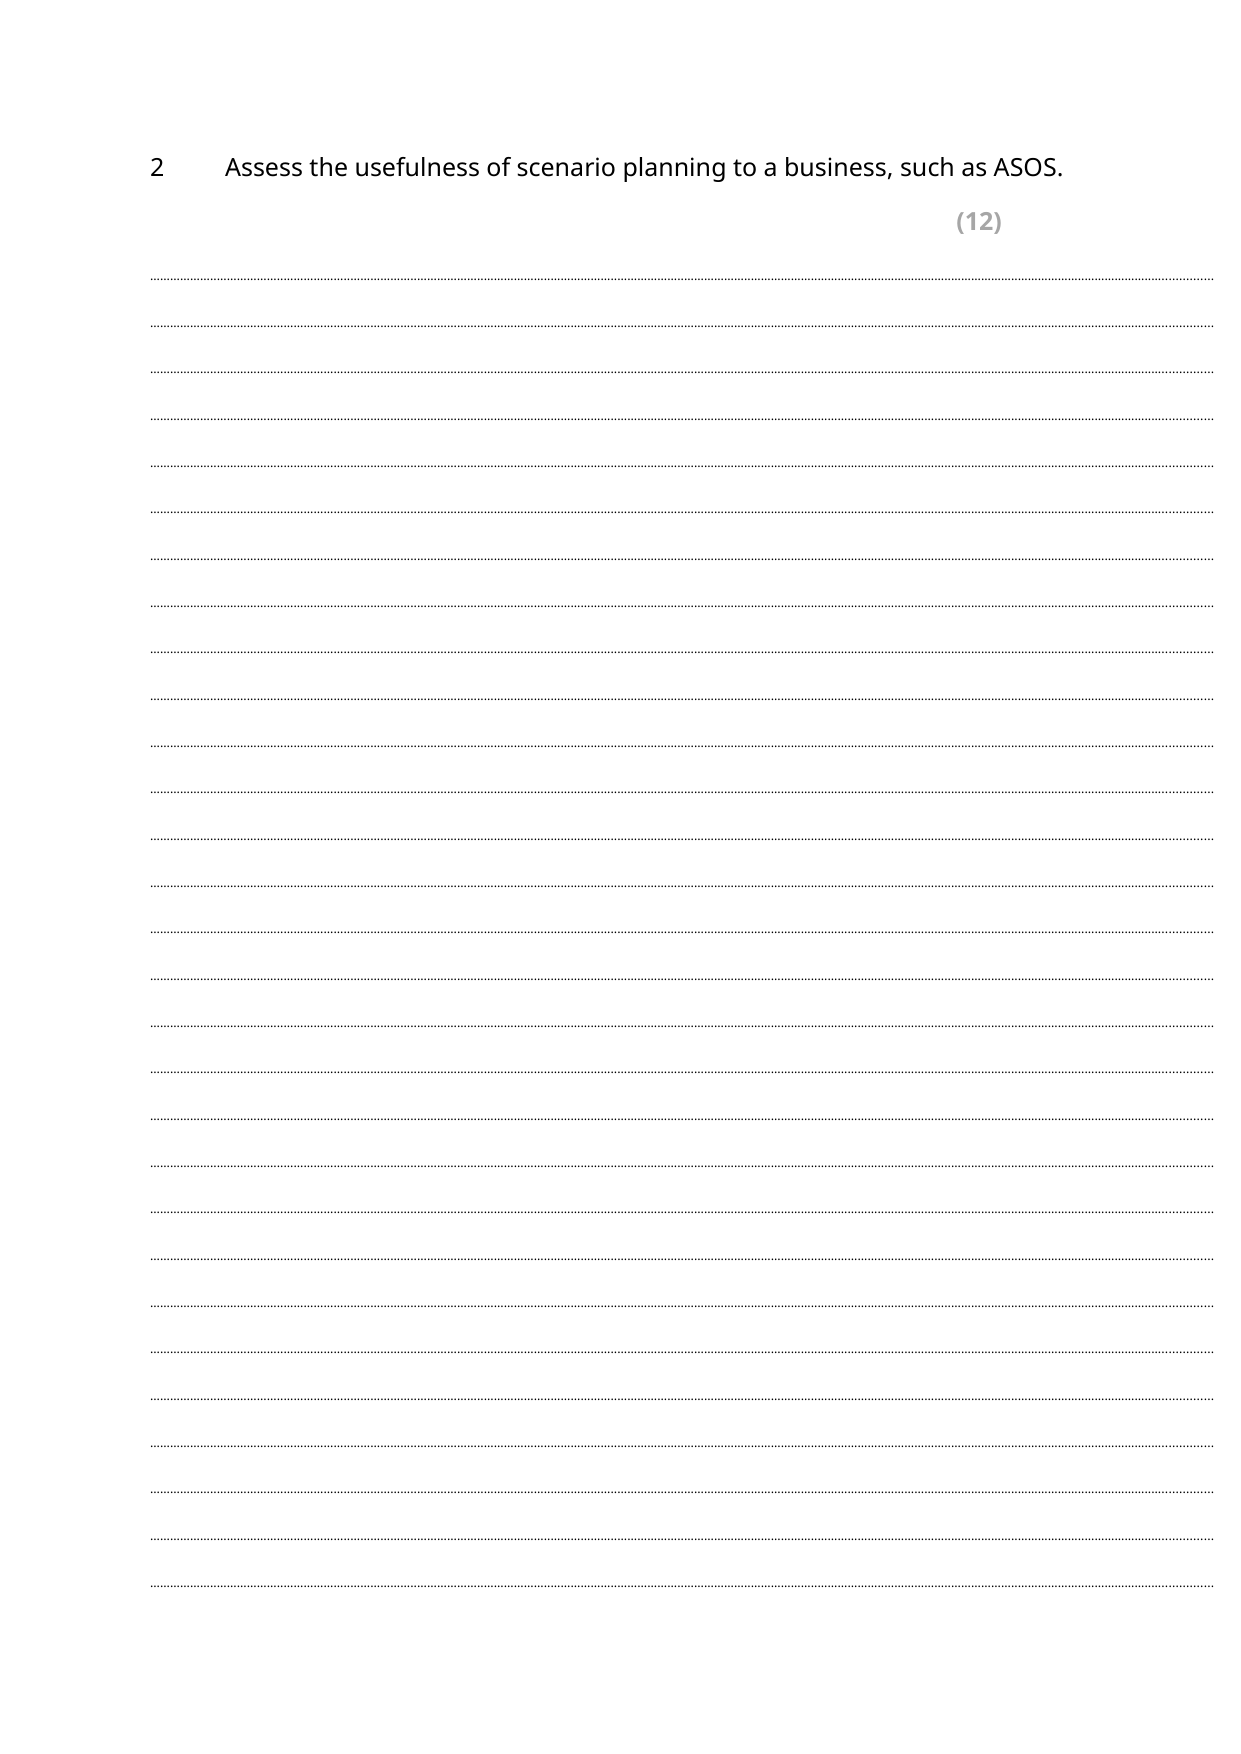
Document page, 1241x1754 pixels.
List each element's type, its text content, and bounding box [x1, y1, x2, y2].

text 2 Assess the usefulness of scenario planning to a business, such as ASOS. [150, 150, 1090, 184]
text (12) [150, 203, 1002, 237]
